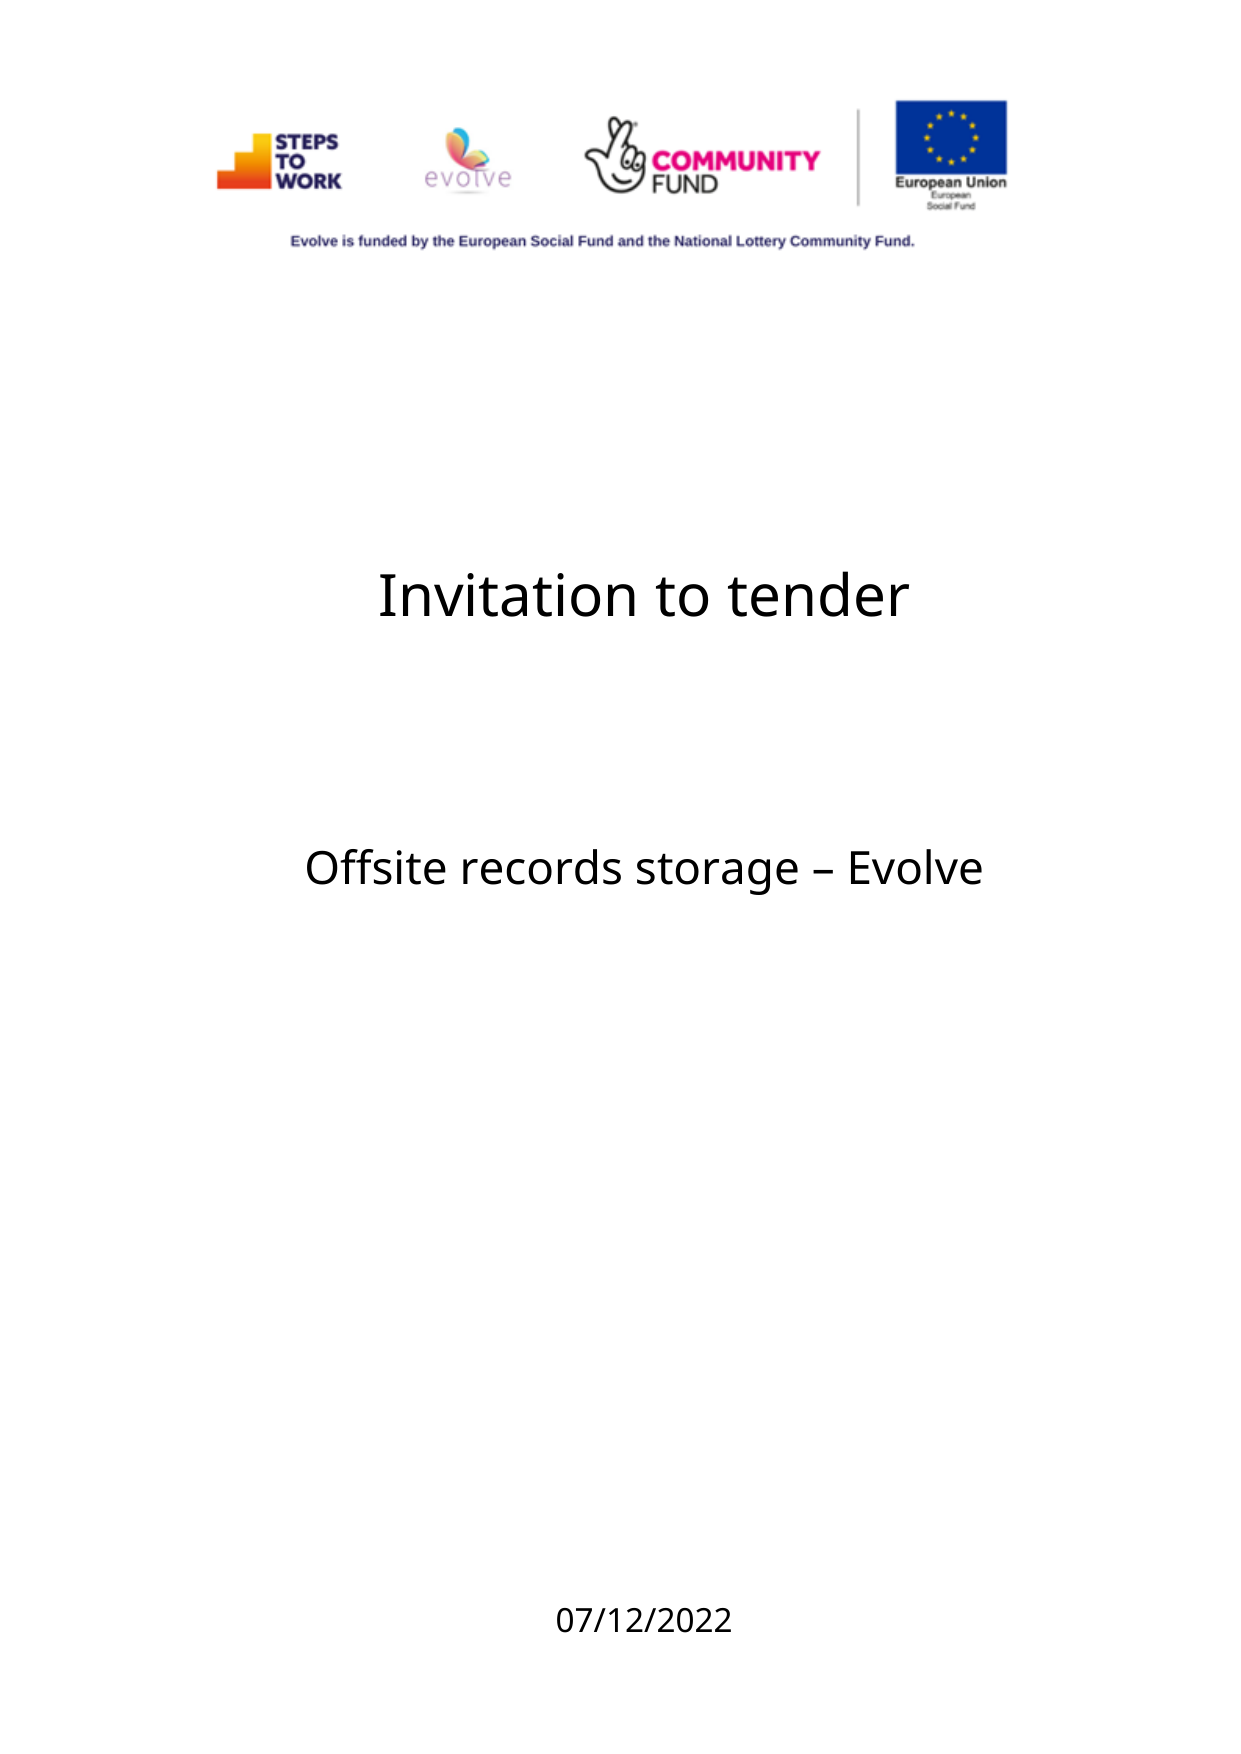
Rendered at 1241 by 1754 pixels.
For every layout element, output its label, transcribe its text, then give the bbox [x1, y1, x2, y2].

picture [133, 75, 1073, 271]
text Invitation to tender [150, 554, 1138, 633]
text Offsite records storage – Evolve [150, 836, 1138, 898]
text 07/12/2022 [150, 1597, 1138, 1643]
